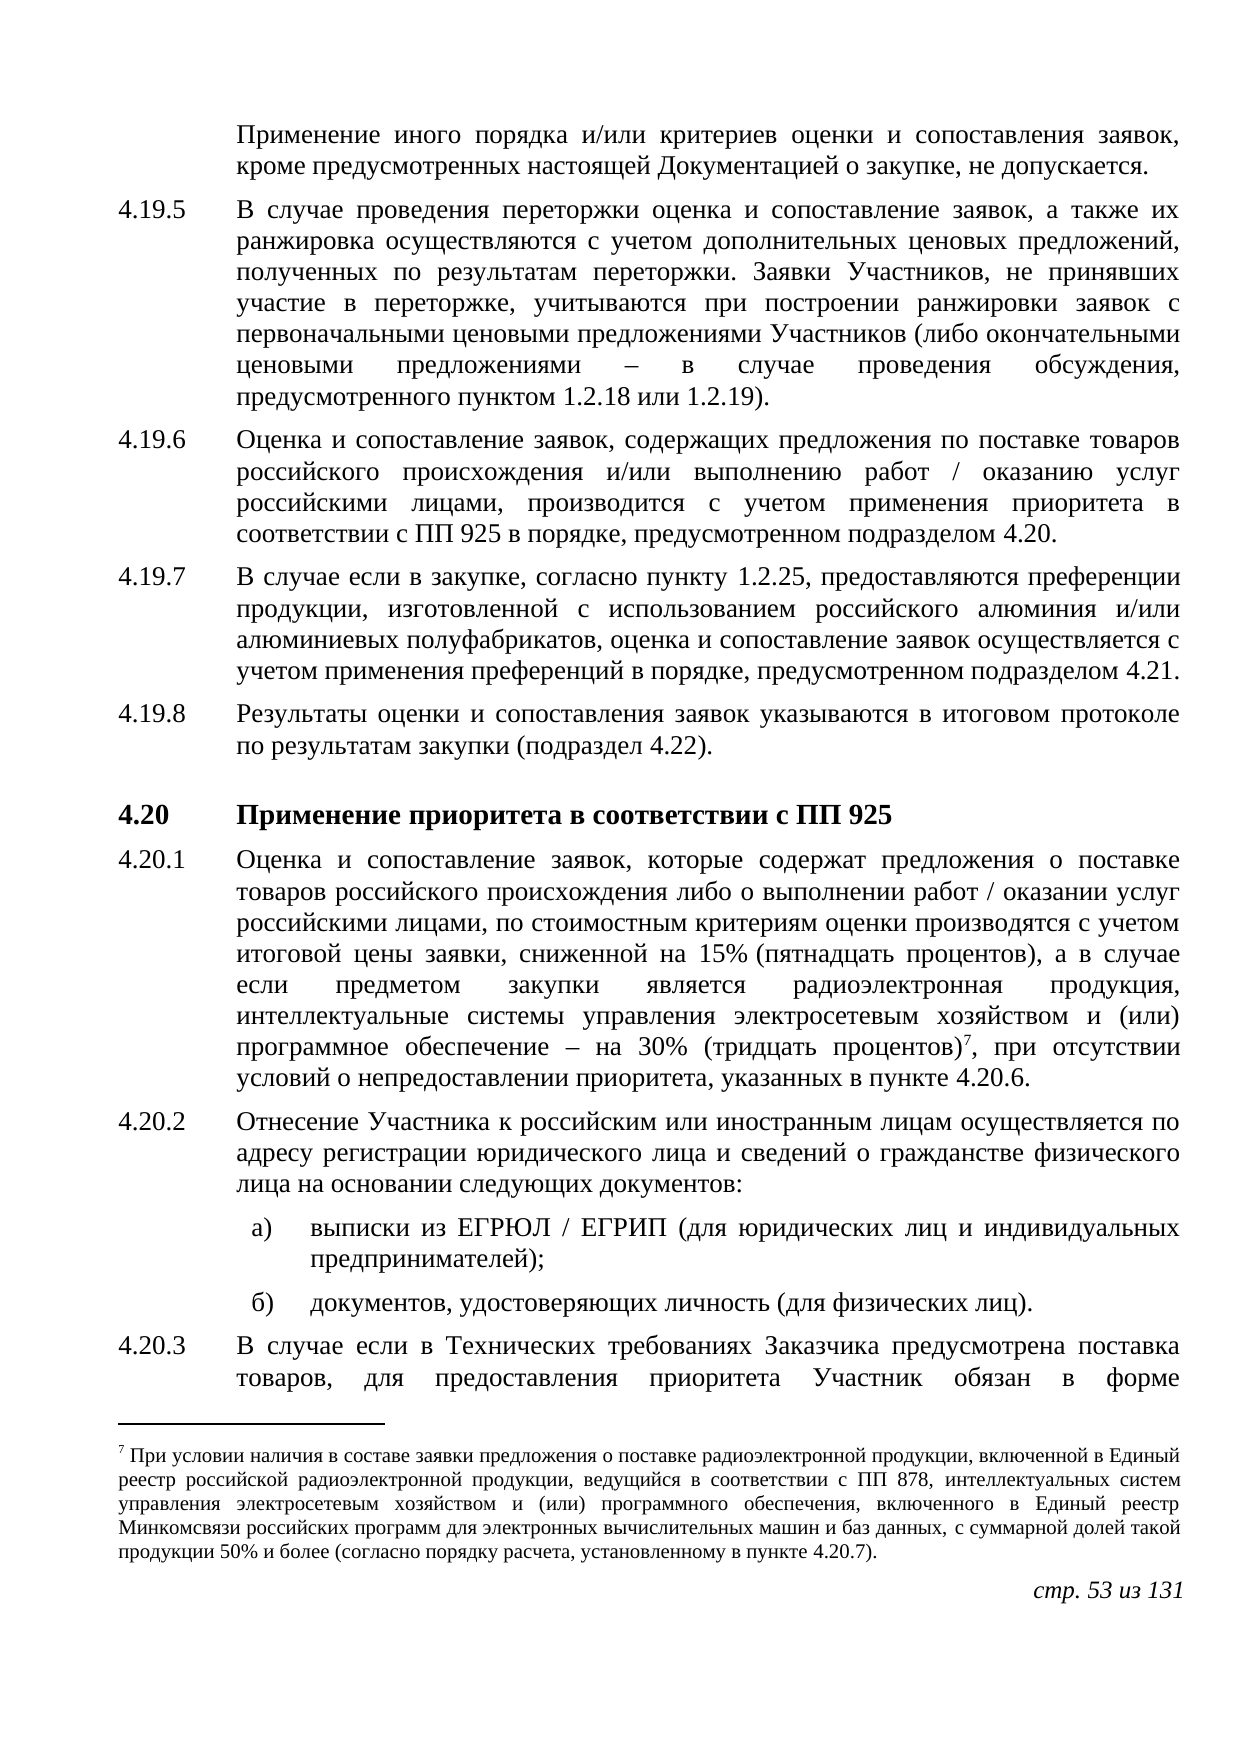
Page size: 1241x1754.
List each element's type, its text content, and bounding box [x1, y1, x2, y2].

text выписки из ЕГРЮЛ / ЕГРИП (для юридических лиц и индивидуальных предпринимателей); [251, 1211, 1181, 1273]
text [118, 1329, 1181, 1392]
subtitle Применение приоритета в соответствии с ПП 925 [118, 797, 1181, 831]
text В случае проведения переторжки оценка и сопоставление заявок, а также их ранжировка осуществляются с учетом дополнительных ценовых предложений, полученных по результатам переторжки. Заявки Участников, не принявших участие в переторжке, учитываются при построении ранжировки заявок с первоначальными ценовыми предложениями Участников (либо окончательными ценовыми предложениями – в случае проведения обсуждения, предусмотренного пунктом 1.2.18 или 1.2.19). [118, 193, 1181, 411]
text В случае если в закупке, согласно пункту 1.2.25, предоставляются преференции продукции, изготовленной с использованием российского алюминия и/или алюминиевых полуфабрикатов, оценка и сопоставление заявок осуществляется с учетом применения преференций в порядке, предусмотренном подразделом 4.21. [118, 561, 1181, 685]
text Оценка и сопоставление заявок, которые содержат предложения о поставке товаров российского происхождения либо о выполнении работ / оказании услуг российскими лицами, по стоимостным критериям оценки производятся с учетом итоговой цены заявки, сниженной на 15% (пятнадцать процентов), а в случае если предметом закупки является радиоэлектронная продукция, интеллектуальные системы управления электросетевым хозяйством и (или) программное обеспечение – на 30% (тридцать процентов), при отсутствии условий о непредоставлении приоритета, указанных в пункте 4.20.6. [118, 843, 1181, 1093]
text Оценка и сопоставление заявок, содержащих предложения по поставке товаров российского происхождения и/или выполнению работ / оказанию услуг российскими лицами, производится с учетом применения приоритета в соответствии с ПП 925 в порядке, предусмотренном подразделом 4.20. [118, 423, 1181, 548]
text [118, 118, 1181, 180]
text Отнесение Участника к российским или иностранным лицам осуществляется по адресу регистрации юридического лица и сведений о гражданстве физического лица на основании следующих документов: [118, 1105, 1181, 1198]
text Результаты оценки и сопоставления заявок указываются в итоговом протоколе по результатам закупки (подраздел 4.22). [118, 698, 1181, 760]
text документов, удостоверяющих личность (для физических лиц). [251, 1286, 1181, 1317]
